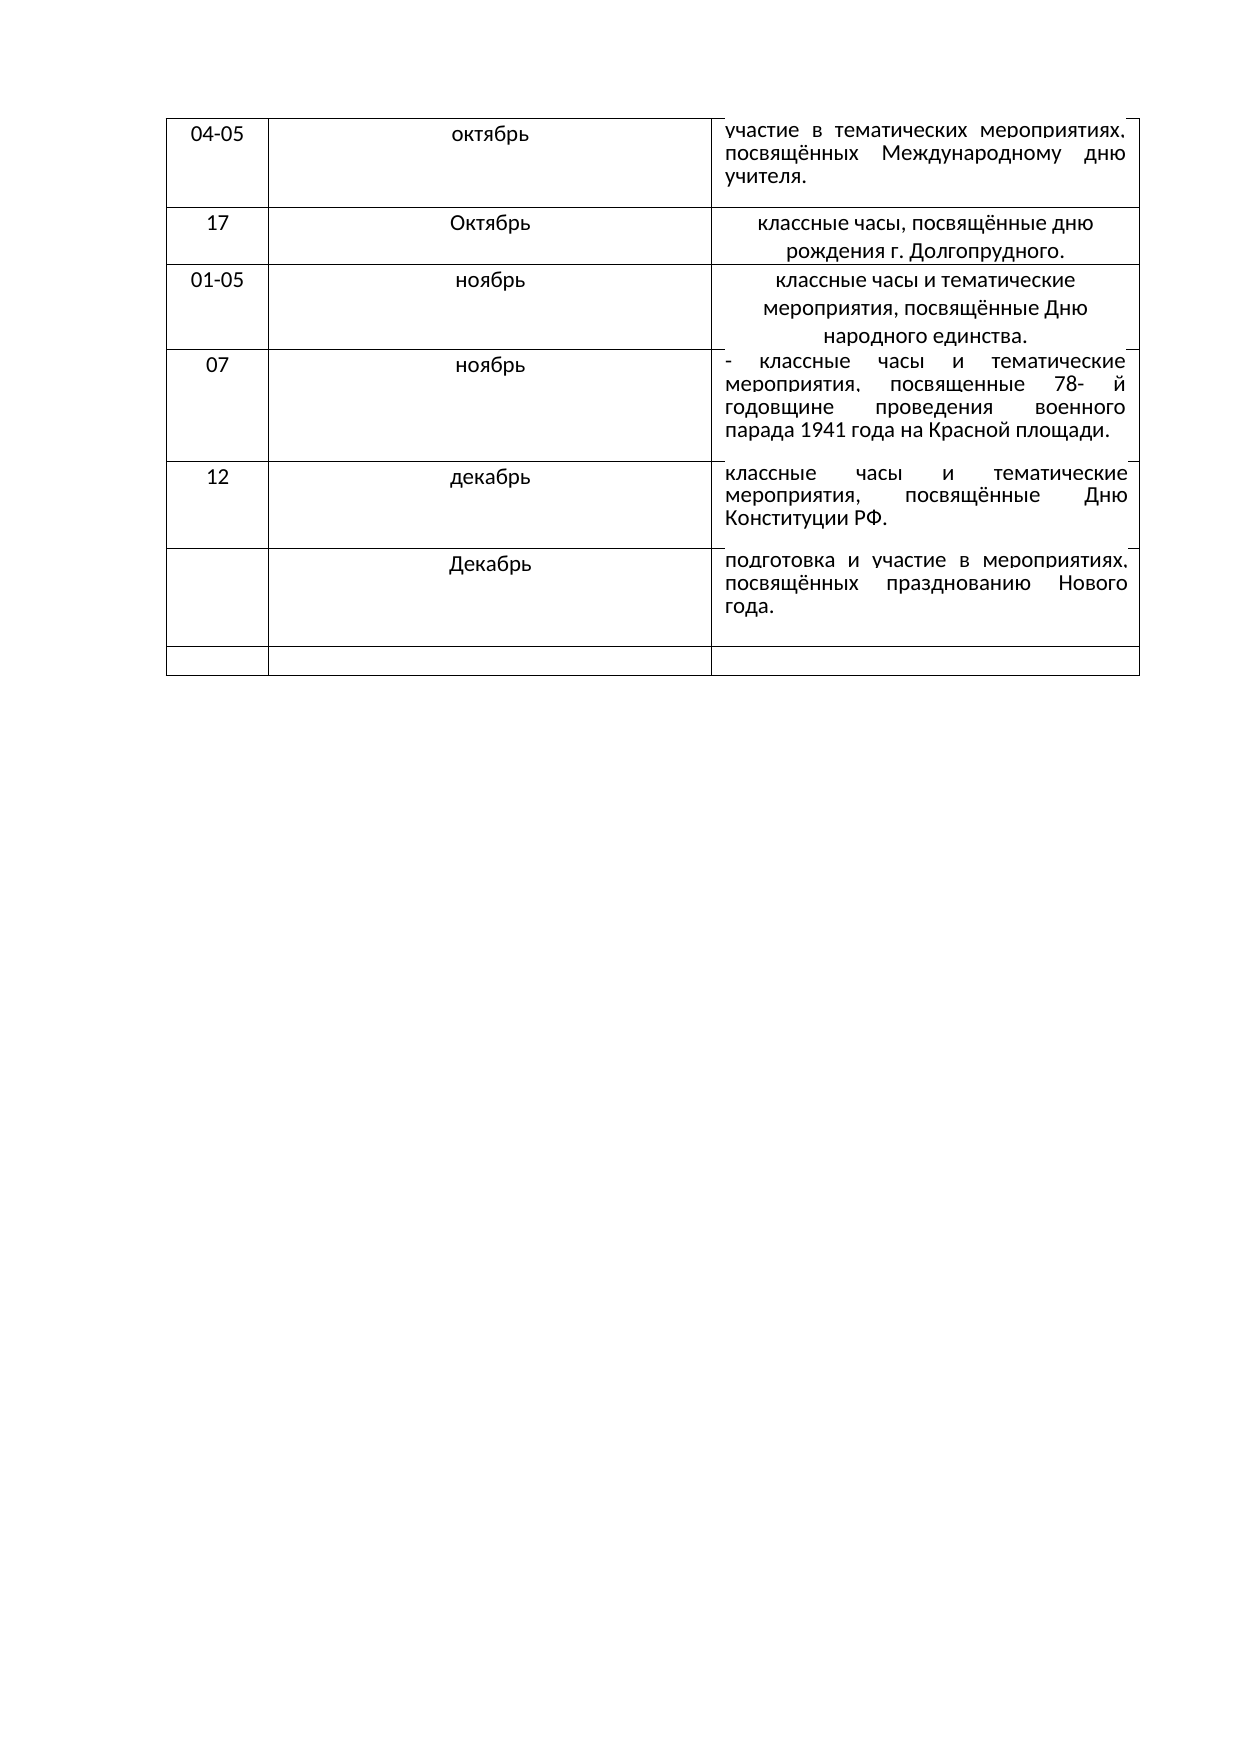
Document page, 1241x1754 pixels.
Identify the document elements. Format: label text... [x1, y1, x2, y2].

table_cell классные часы и тематические мероприятия, посвящённые Дню Конституции РФ. [712, 462, 1139, 548]
table_cell декабрь [269, 462, 711, 548]
table_cell Декабрь [269, 549, 711, 646]
table_cell подготовка и участие в мероприятиях, посвящённых празднованию Нового года. [712, 549, 1139, 646]
table_cell классные часы, посвящённые дню рождения г. Долгопрудного. [712, 208, 786, 264]
table_cell 07 [167, 350, 268, 461]
table_cell 12 [167, 462, 268, 548]
table_cell [167, 549, 268, 646]
table_cell классные часы и тематические мероприятия, посвящённые Дню народного единства. [712, 265, 823, 349]
table_cell ноябрь [269, 350, 711, 461]
table_cell [167, 647, 268, 675]
table_cell октябрь [269, 119, 711, 207]
table_cell [269, 647, 711, 675]
table_cell 01-05 [167, 265, 268, 349]
table_cell Октябрь [269, 208, 711, 264]
table_cell 17 [167, 208, 268, 264]
table_cell участие в тематических мероприятиях, посвящённых Международному дню учителя. [712, 119, 1139, 207]
table_cell классные часы и тематические мероприятия, посвящённые Дню народного единства. [1028, 265, 1139, 349]
table_cell 04-05 [167, 119, 268, 207]
table_cell [712, 647, 1139, 675]
table_cell ноябрь [269, 265, 711, 349]
table_cell классные часы, посвящённые дню рождения г. Долгопрудного. [1065, 208, 1139, 264]
table_cell - классные часы и тематические мероприятия, посвященные 78- й годовщине проведения военного парада 1941 года на Красной площади. [712, 350, 1139, 461]
